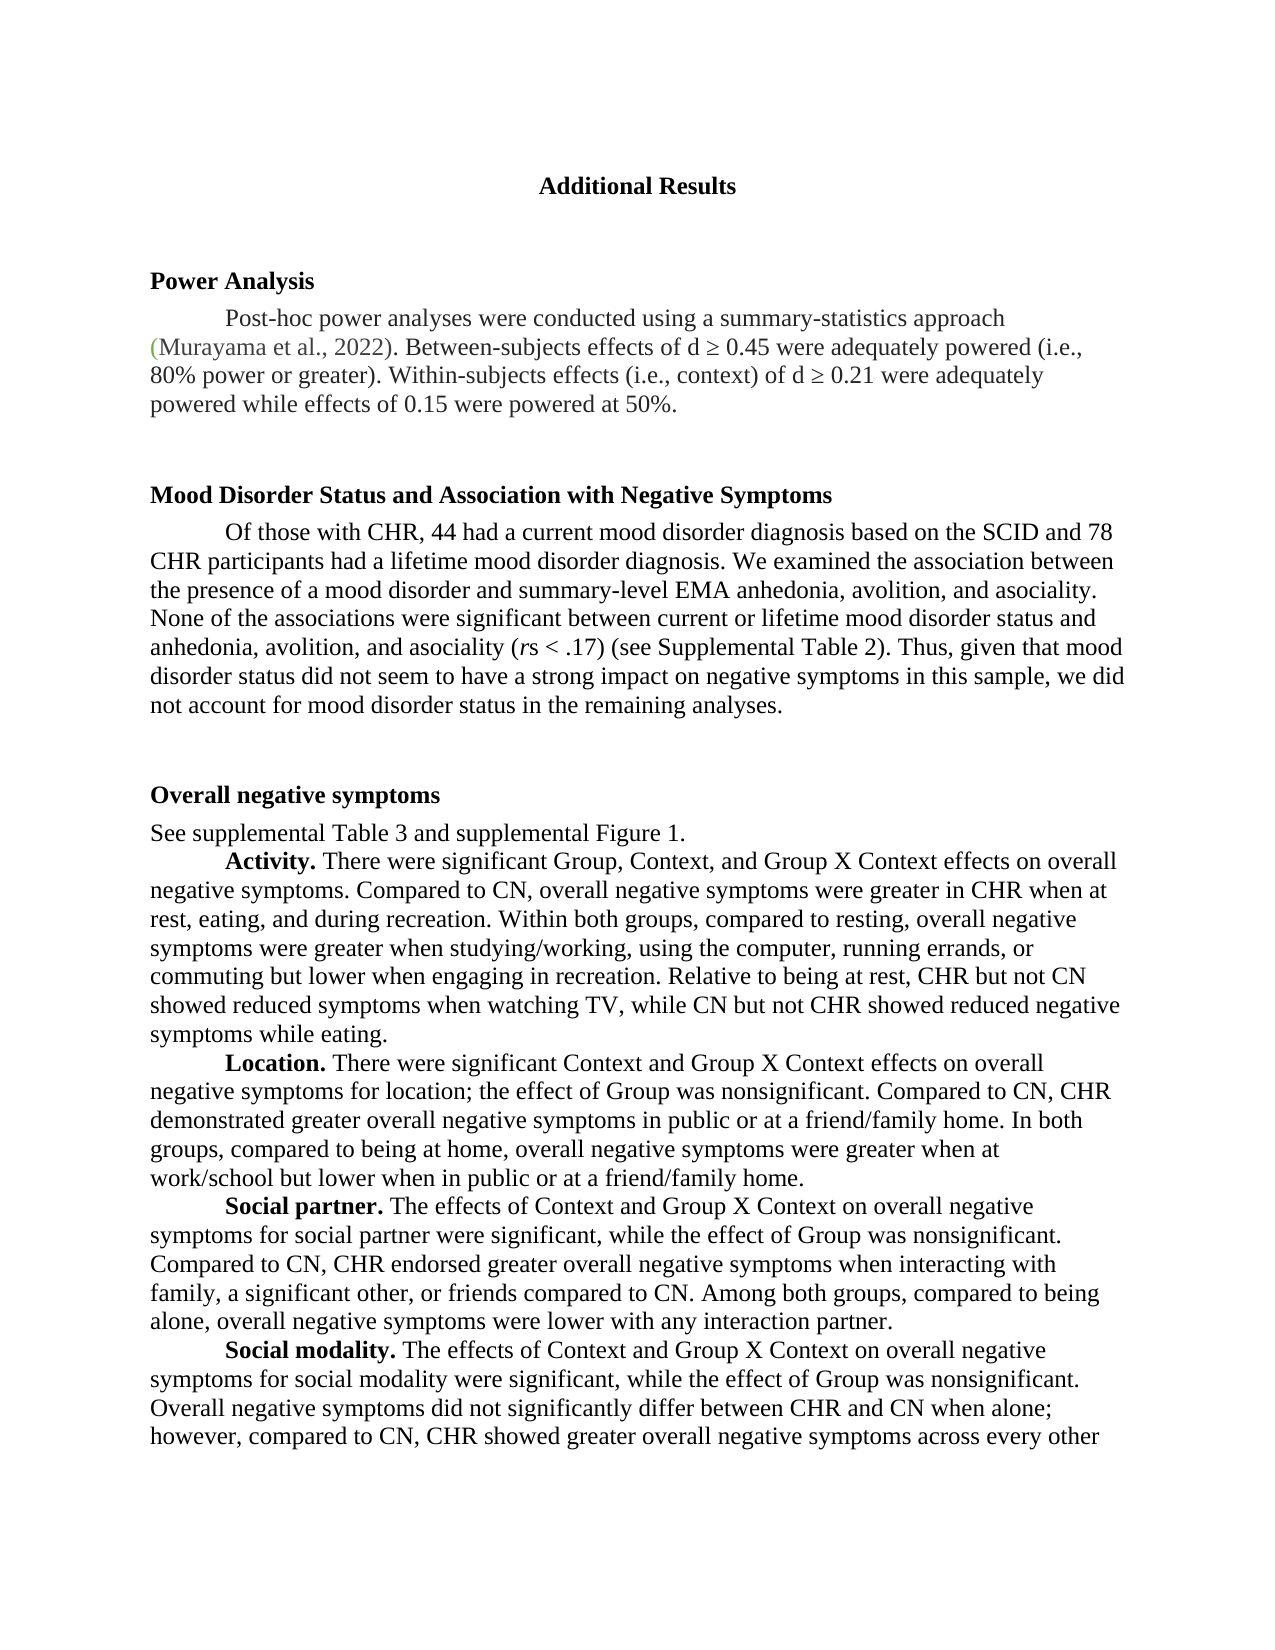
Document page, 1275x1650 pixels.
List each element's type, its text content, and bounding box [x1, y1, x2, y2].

subtitle Power Analysis [150, 266, 1125, 295]
subtitle Additional Results [150, 171, 1125, 199]
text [150, 1335, 1125, 1450]
text Of those with CHR, 44 had a current mood disorder diagnosis based on the SCID and 78 CHR participants had a lifetime mood disorder diagnosis. We examined the association between the presence of a mood disorder and summary-level EMA anhedonia, avolition, and asociality. None of the associations were significant between current or lifetime mood disorder status and anhedonia, avolition, and asociality (rs < .17) (see Supplemental Table 2). Thus, given that mood disorder status did not seem to have a strong impact on negative symptoms in this sample, we did not account for mood disorder status in the remaining analyses. [150, 517, 1125, 718]
text Post-hoc power analyses were conducted using a summary-statistics approach (Murayama et al., 2022). Between-subjects effects of d ≥ 0.45 were adequately powered (i.e., 80% power or greater). Within-subjects effects (i.e., context) of d ≥ 0.21 were adequately powered while effects of 0.15 were powered at 50%. [150, 303, 1125, 418]
text See supplemental Table 3 and supplemental Figure 1. [150, 818, 1125, 846]
subtitle Mood Disorder Status and Association with Negative Symptoms [150, 480, 1125, 509]
text Activity. There were significant Group, Context, and Group X Context effects on overall negative symptoms. Compared to CN, overall negative symptoms were greater in CHR when at rest, eating, and during recreation. Within both groups, compared to resting, overall negative symptoms were greater when studying/working, using the computer, running errands, or commuting but lower when engaging in recreation. Relative to being at rest, CHR but not CN showed reduced symptoms when watching TV, while CN but not CHR showed reduced negative symptoms while eating. [150, 846, 1125, 1048]
subtitle Overall negative symptoms [150, 781, 1125, 809]
text Social partner. The effects of Context and Group X Context on overall negative symptoms for social partner were significant, while the effect of Group was nonsignificant. Compared to CN, CHR endorsed greater overall negative symptoms when interacting with family, a significant other, or friends compared to CN. Among both groups, compared to being alone, overall negative symptoms were lower with any interaction partner. [150, 1191, 1125, 1335]
text Location. There were significant Context and Group X Context effects on overall negative symptoms for location; the effect of Group was nonsignificant. Compared to CN, CHR demonstrated greater overall negative symptoms in public or at a friend/family home. In both groups, compared to being at home, overall negative symptoms were greater when at work/school but lower when in public or at a friend/family home. [150, 1048, 1125, 1191]
